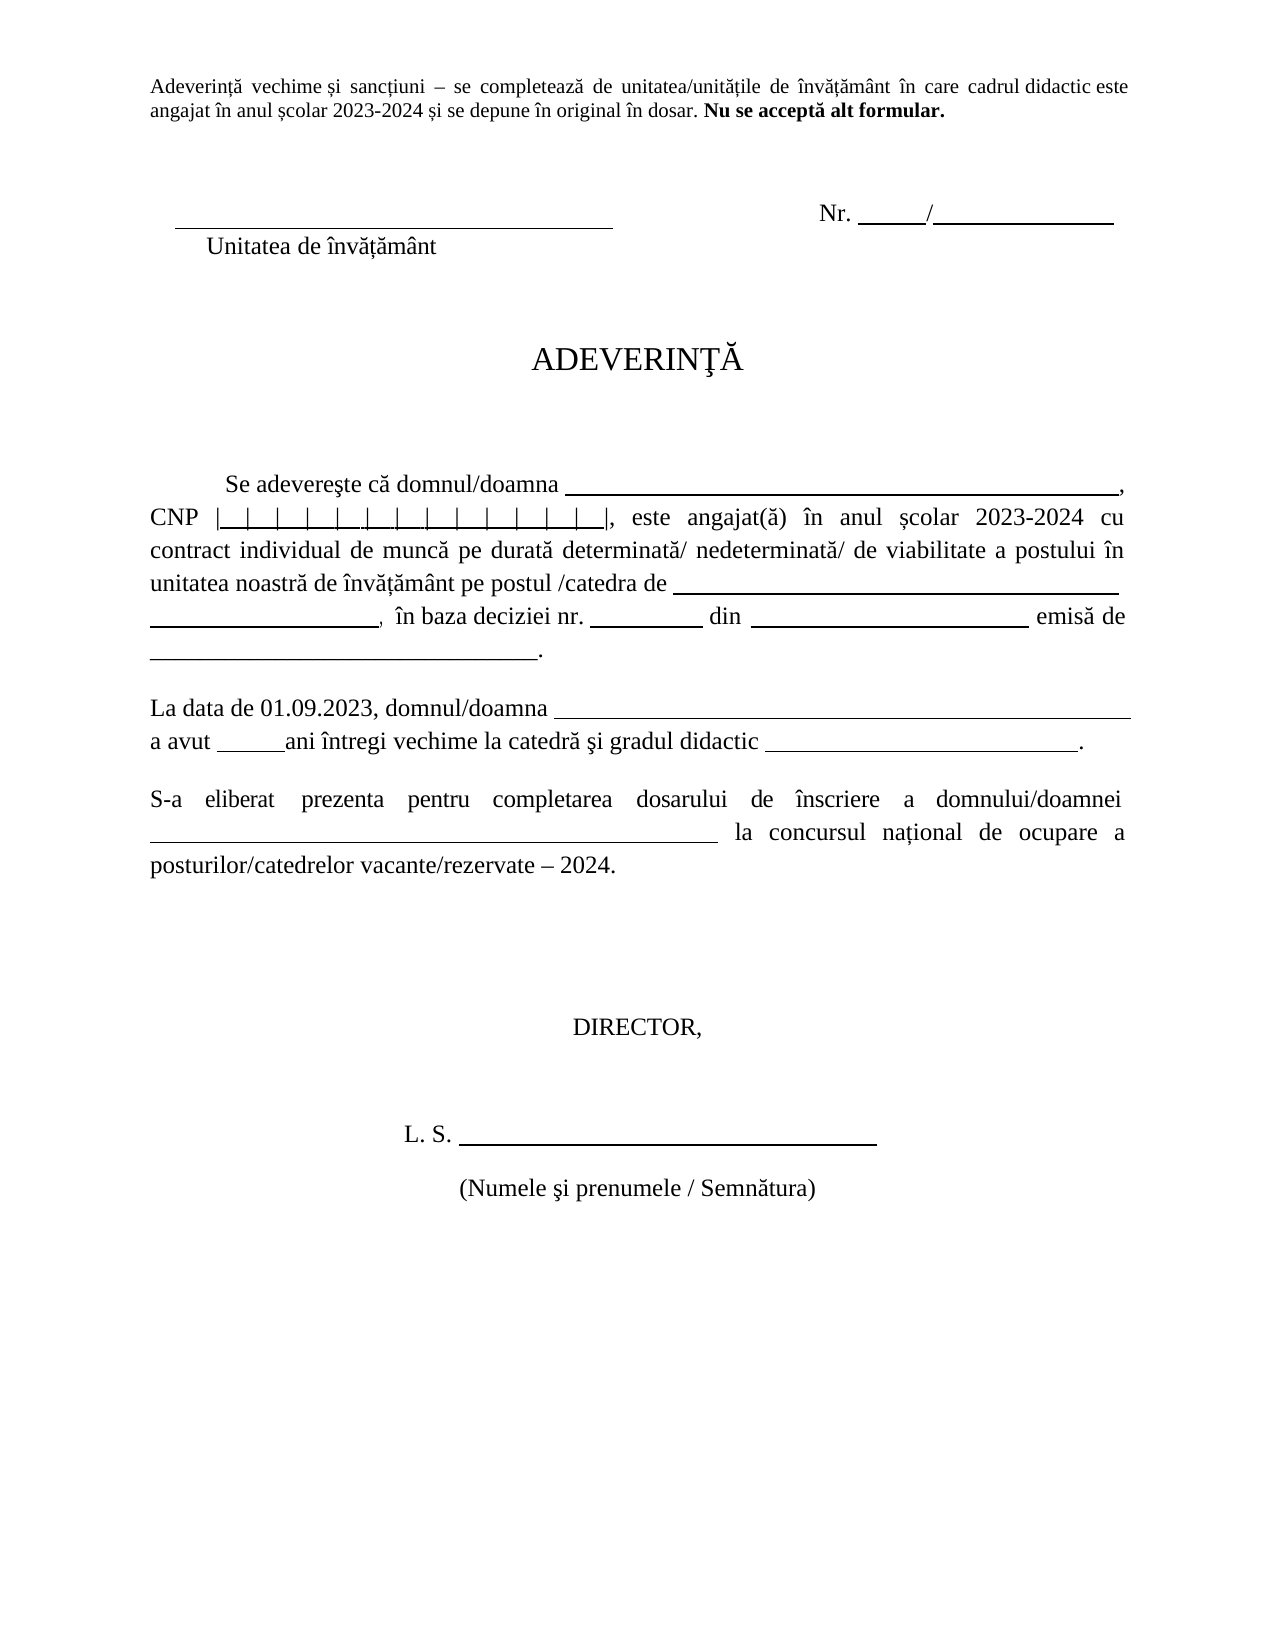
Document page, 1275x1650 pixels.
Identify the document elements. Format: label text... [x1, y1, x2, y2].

text Unitatea de învățământ [206, 231, 1142, 260]
text DIRECTOR, [529, 1012, 746, 1041]
title ADEVERINŢĂ [529, 339, 746, 377]
text Adeverință vechime și sancțiuni – se completează de unitatea/unitățile de învățământ în care cadrul didactic este angajat în anul școlar 2023-2024 și se depune în original în dosar. Nu se acceptă alt formular. [150, 74, 1142, 122]
text Se adevereşte că domnul/doamna , CNP | | | | | | | | | | | | | |, este angajat(ă) în anul școlar 2023-2024 cu contract individual de muncă pe durată determinată/ nedeterminată/ de viabilitate a postului în unitatea noastră de învățământ pe postul /catedra de , în baza deciziei nr. din emisă de _______________________________. [150, 469, 1125, 663]
text S-a eliberat prezenta pentru completarea dosarului de înscriere a domnului/doamnei [150, 784, 1142, 813]
text Nr. / [819, 198, 1142, 227]
text L. S. (Numele şi prenumele / Semnătura) [404, 1119, 877, 1202]
text La data de 01.09.2023, domnul/doamna a avut ani întregi vechime la catedră şi gradul didactic . [150, 693, 1131, 754]
text la concursul național de ocupare a posturilor/catedrelor vacante/rezervate – 2024. [150, 817, 1125, 879]
